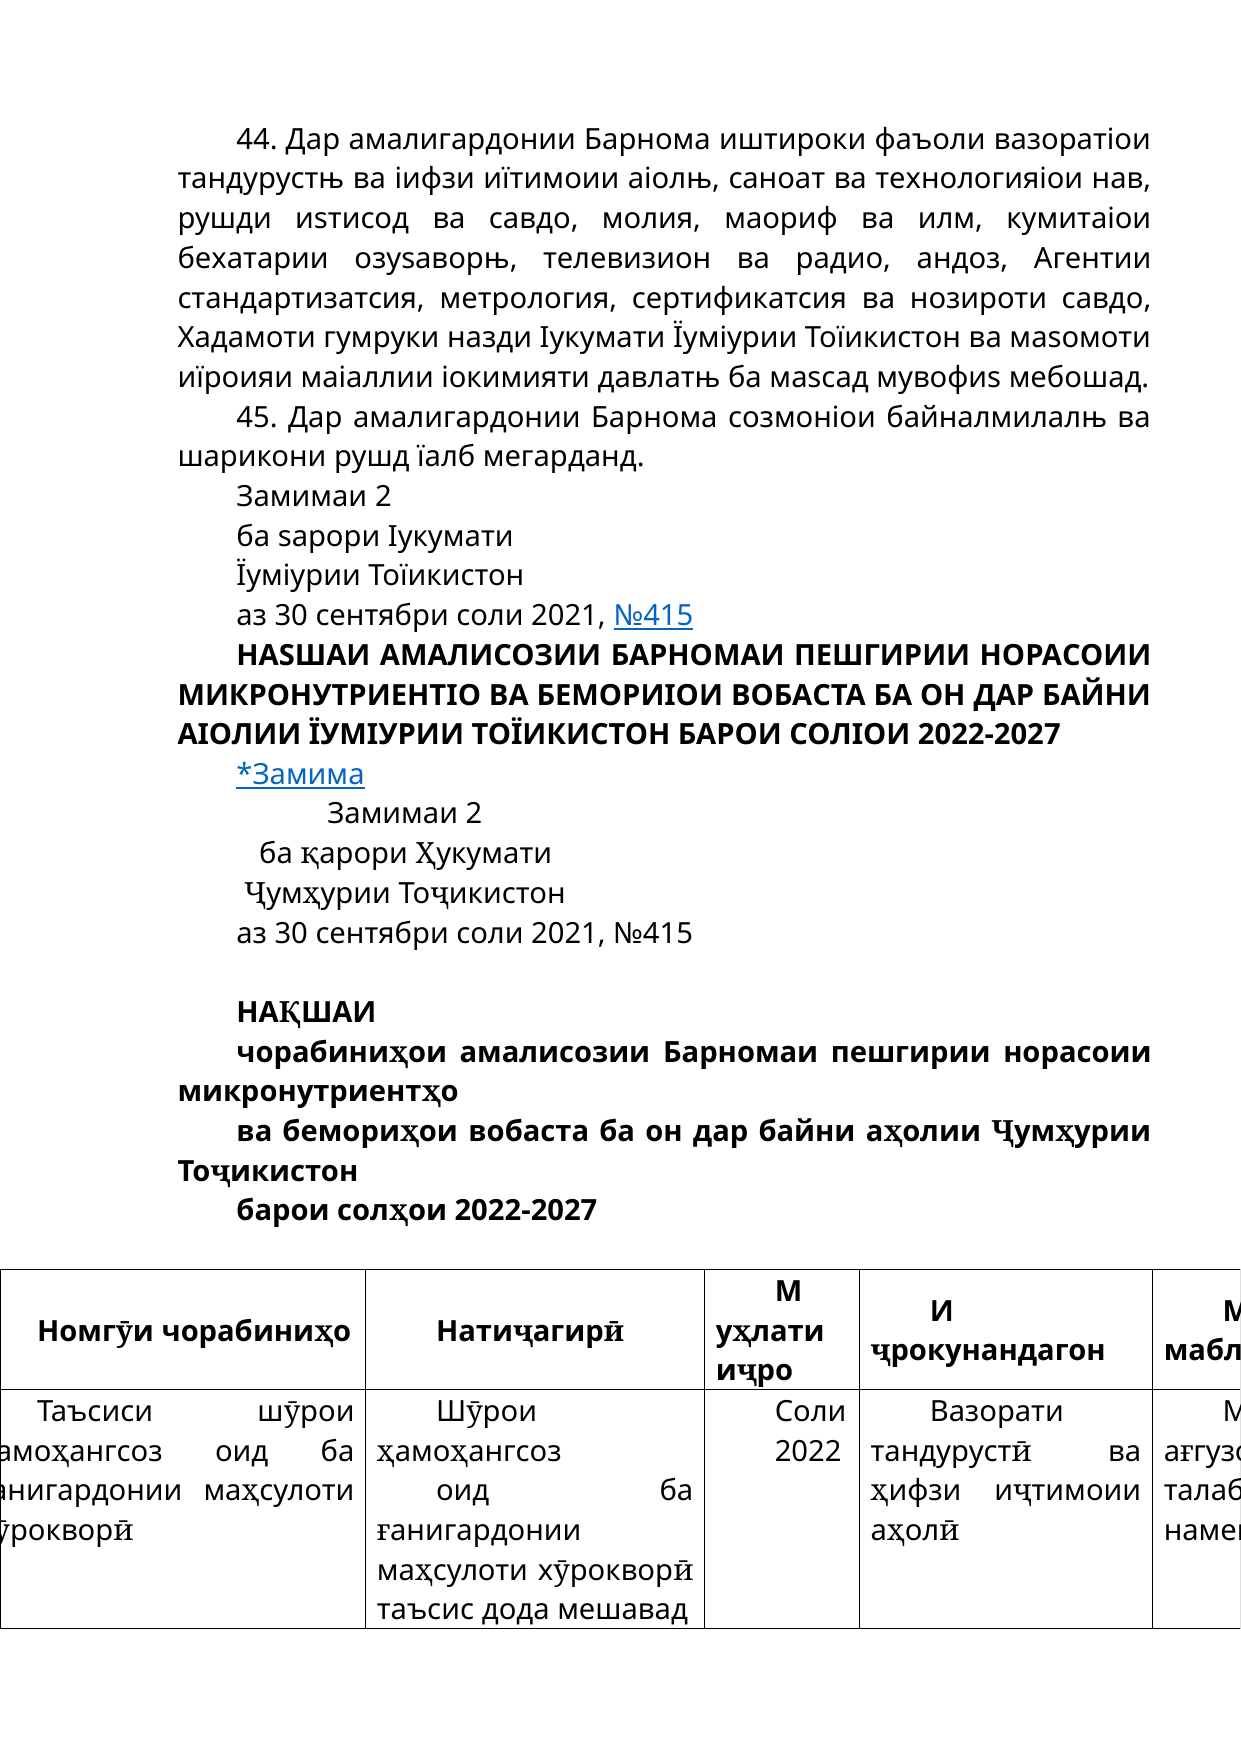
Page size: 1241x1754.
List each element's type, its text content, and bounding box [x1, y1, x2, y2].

text аз 30 сентябри соли 2021, №415 [177, 912, 1152, 952]
table_header Номгӯи чорабиниҳо [1, 1270, 365, 1389]
text 44. Дар амалигардонии Барнома иштироки фаъоли вазоратіои тандурустњ ва іифзи иїтимоии аіолњ, саноат ва технологияіои нав, рушди иѕтисод ва савдо, молия, маориф ва илм, кумитаіои бехатарии озуѕаворњ, телевизион ва радио, андоз, Агентии стандартизатсия, метрология, сертификатсия ва нозироти савдо, Хадамоти гумруки назди Іукумати Їуміурии Тоїикистон ва маѕомоти иїроияи маіаллии іокимияти давлатњ ба маѕсад мувофиѕ мебошад. [177, 118, 1152, 396]
table_cell Соли 2022 [705, 1390, 859, 1628]
text Ҷумҳурии Тоҷикистон [177, 872, 1152, 912]
text НАҚШАИ [177, 991, 1152, 1031]
table_header Натиҷагирӣ [366, 1270, 704, 1389]
text НАЅШАИ АМАЛИСОЗИИ БАРНОМАИ ПЕШГИРИИ НОРАСОИИ МИКРОНУТРИЕНТІО ВА БЕМОРИІОИ ВОБАСТА БА ОН ДАР БАЙНИ АІОЛИИ ЇУМІУРИИ ТОЇИКИСТОН БАРОИ СОЛІОИ 2022-2027 [177, 634, 1152, 753]
table_header Манбаи маблағгузорӣ [1153, 1270, 1240, 1389]
text ва бемориҳои вобаста ба он дар байни аҳолии Ҷумҳурии Тоҷикистон [177, 1110, 1152, 1190]
text чорабиниҳои амалисозии Барномаи пешгирии норасоии микронутриентҳо [177, 1031, 1152, 1110]
text ба ѕарори Іукумати [177, 515, 1152, 555]
table_cell Таъсиси шӯрои ҳамоҳангсоз оид ба ғанигардонии маҳсулоти хӯрокворӣ [1, 1390, 365, 1628]
table_cell Вазорати тандурустӣ ва ҳифзи иҷтимоии аҳолӣ [860, 1390, 1152, 1628]
table_header Муҳлати иҷро [705, 1270, 859, 1389]
text Замимаи 2 [177, 793, 1152, 832]
table_cell Шӯрои ҳамоҳангсоз оид ба ғанигардонии маҳсулоти хӯрокворӣ таъсис дода мешавад [366, 1390, 704, 1628]
table_header Иҷрокунандагон [860, 1270, 1152, 1389]
text барои солҳои 2022-2027 [177, 1190, 1152, 1229]
text аз 30 сентябри соли 2021, №415 [177, 594, 1152, 634]
text Їуміурии Тоїикистон [177, 555, 1152, 594]
text *Замима [177, 753, 1152, 793]
text 45. Дар амалигардонии Барнома созмоніои байналмилалњ ва шарикони рушд їалб мегарданд. [177, 396, 1152, 475]
text ба қарори Ҳукумати [177, 832, 1152, 872]
text Замимаи 2 [177, 475, 1152, 515]
table_cell Маблағгузориро талаб намекунад [1153, 1390, 1240, 1628]
